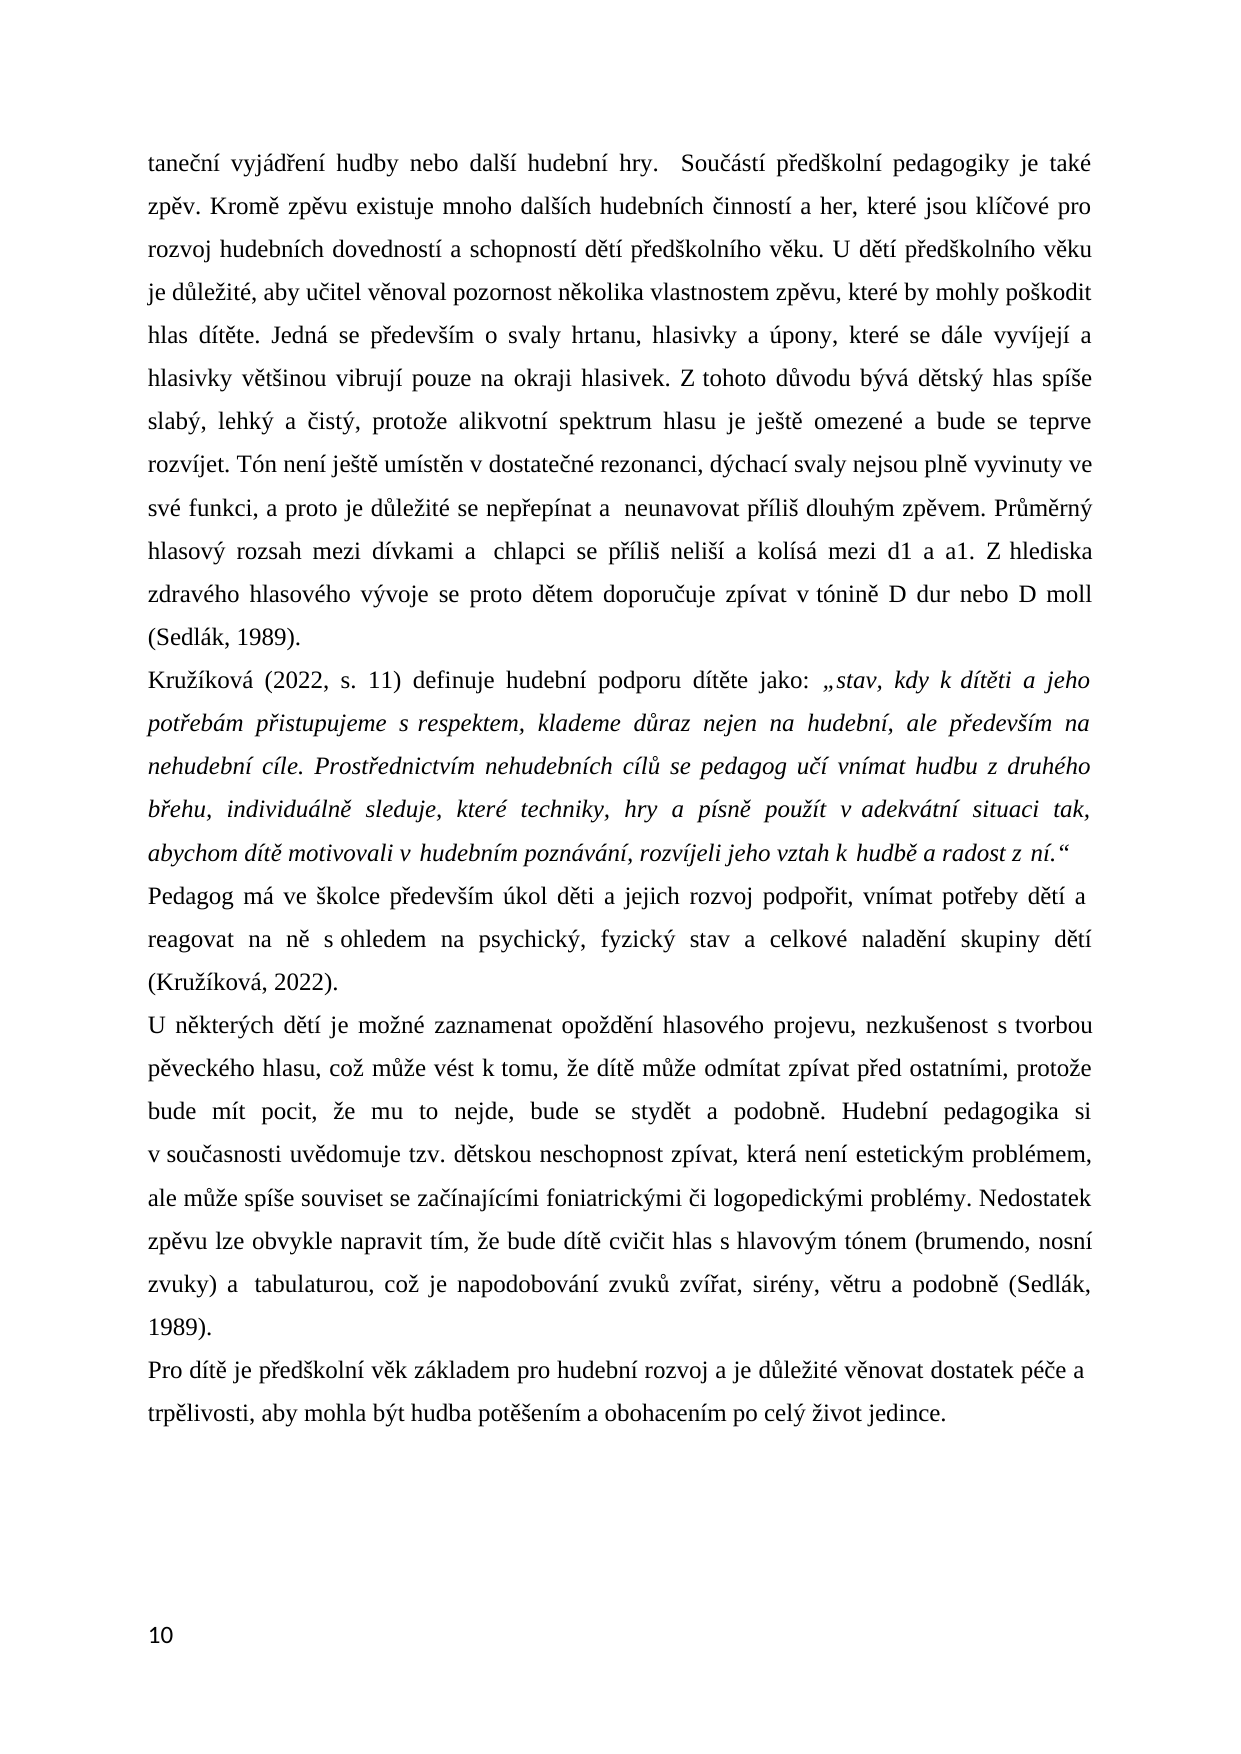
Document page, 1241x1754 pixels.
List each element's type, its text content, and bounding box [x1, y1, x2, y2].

text Pedagog má ve školce především úkol děti a jejich rozvoj podpořit, vnímat potřeby dětí a reagovat na ně s ohledem na psychický, fyzický stav a celkové naladění skupiny dětí (Kružíková, 2022). [148, 881, 1093, 996]
text Pro dítě je předškolní věk základem pro hudební rozvoj a je důležité věnovat dostatek péče a trpělivosti, aby mohla být hudba potěšením a obohacením po celý život jedince. [148, 1355, 1093, 1427]
text U některých dětí je možné zaznamenat opoždění hlasového projevu, nezkušenost s tvorbou pěveckého hlasu, což může vést k tomu, že dítě může odmítat zpívat před ostatními, protože bude mít pocit, že mu to nejde, bude se stydět a podobně. Hudební pedagogika si v současnosti uvědomuje tzv. dětskou neschopnost zpívat, která není estetickým problémem, ale může spíše souviset se začínajícími foniatrickými či logopedickými problémy. Nedostatek zpěvu lze obvykle napravit tím, že bude dítě cvičit hlas s hlavovým tónem (brumendo, nosní zvuky) a tabulaturou, což je napodobování zvuků zvířat, sirény, větru a podobně (Sedlák, 1989). [148, 1010, 1093, 1341]
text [148, 148, 1093, 651]
text Kružíková (2022, s. 11) definuje hudební podporu dítěte jako: „stav, kdy k dítěti a jeho potřebám přistupujeme s respektem, klademe důraz nejen na hudební, ale především na nehudební cíle. Prostřednictvím nehudebních cílů se pedagog učí vnímat hudbu z druhého břehu, individuálně sleduje, které techniky, hry a písně použít v adekvátní situaci tak, abychom dítě motivovali v hudebním poznávání, rozvíjeli jeho vztah k hudbě a radost z ní.“ [148, 665, 1093, 866]
